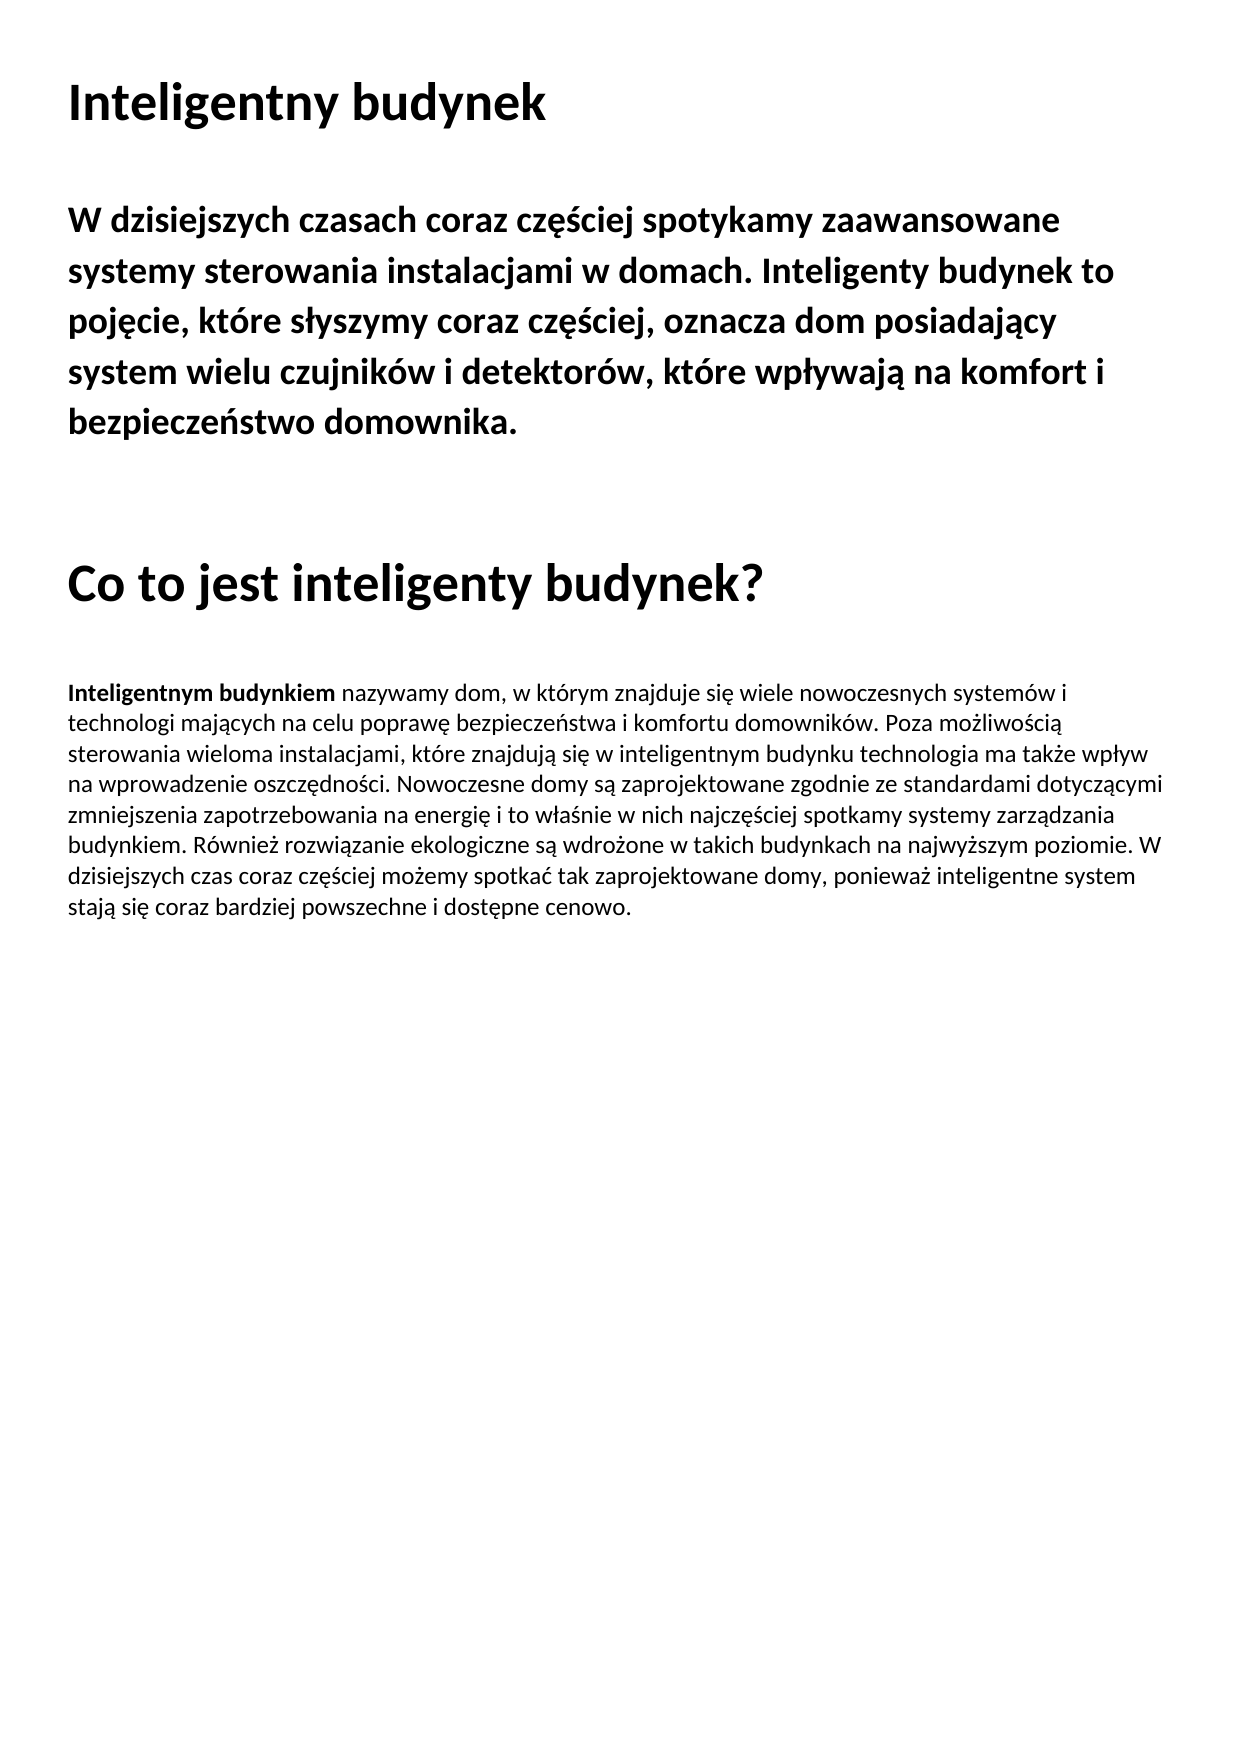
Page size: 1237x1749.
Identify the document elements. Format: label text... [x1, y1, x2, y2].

text W dzisiejszych czasach coraz częściej spotykamy zaawansowane systemy sterowania instalacjami w domach. Inteligenty budynek to pojęcie, które słyszymy coraz częściej, oznacza dom posiadający system wielu czujników i detektorów, które wpływają na komfort i bezpieczeństwo domownika. [68, 196, 1169, 444]
text Inteligentnym budynkiem nazywamy dom, w którym znajduje się wiele nowoczesnych systemów i technologi mających na celu poprawę bezpieczeństwa i komfortu domowników. Poza możliwością sterowania wieloma instalacjami, które znajdują się w inteligentnym budynku technologia ma także wpływ na wprowadzenie oszczędności. Nowoczesne domy są zaprojektowane zgodnie ze standardami dotyczącymi zmniejszenia zapotrzebowania na energię i to właśnie w nich najczęściej spotkamy systemy zarządzania budynkiem. Również rozwiązanie ekologiczne są wdrożone w takich budynkach na najwyższym poziomie. W dzisiejszych czas coraz częściej możemy spotkać tak zaprojektowane domy, ponieważ inteligentne system stają się coraz bardziej powszechne i dostępne cenowo. [68, 677, 1169, 921]
text Inteligentny budynek [68, 68, 1169, 134]
text Co to jest inteligenty budynek? [68, 548, 1169, 614]
